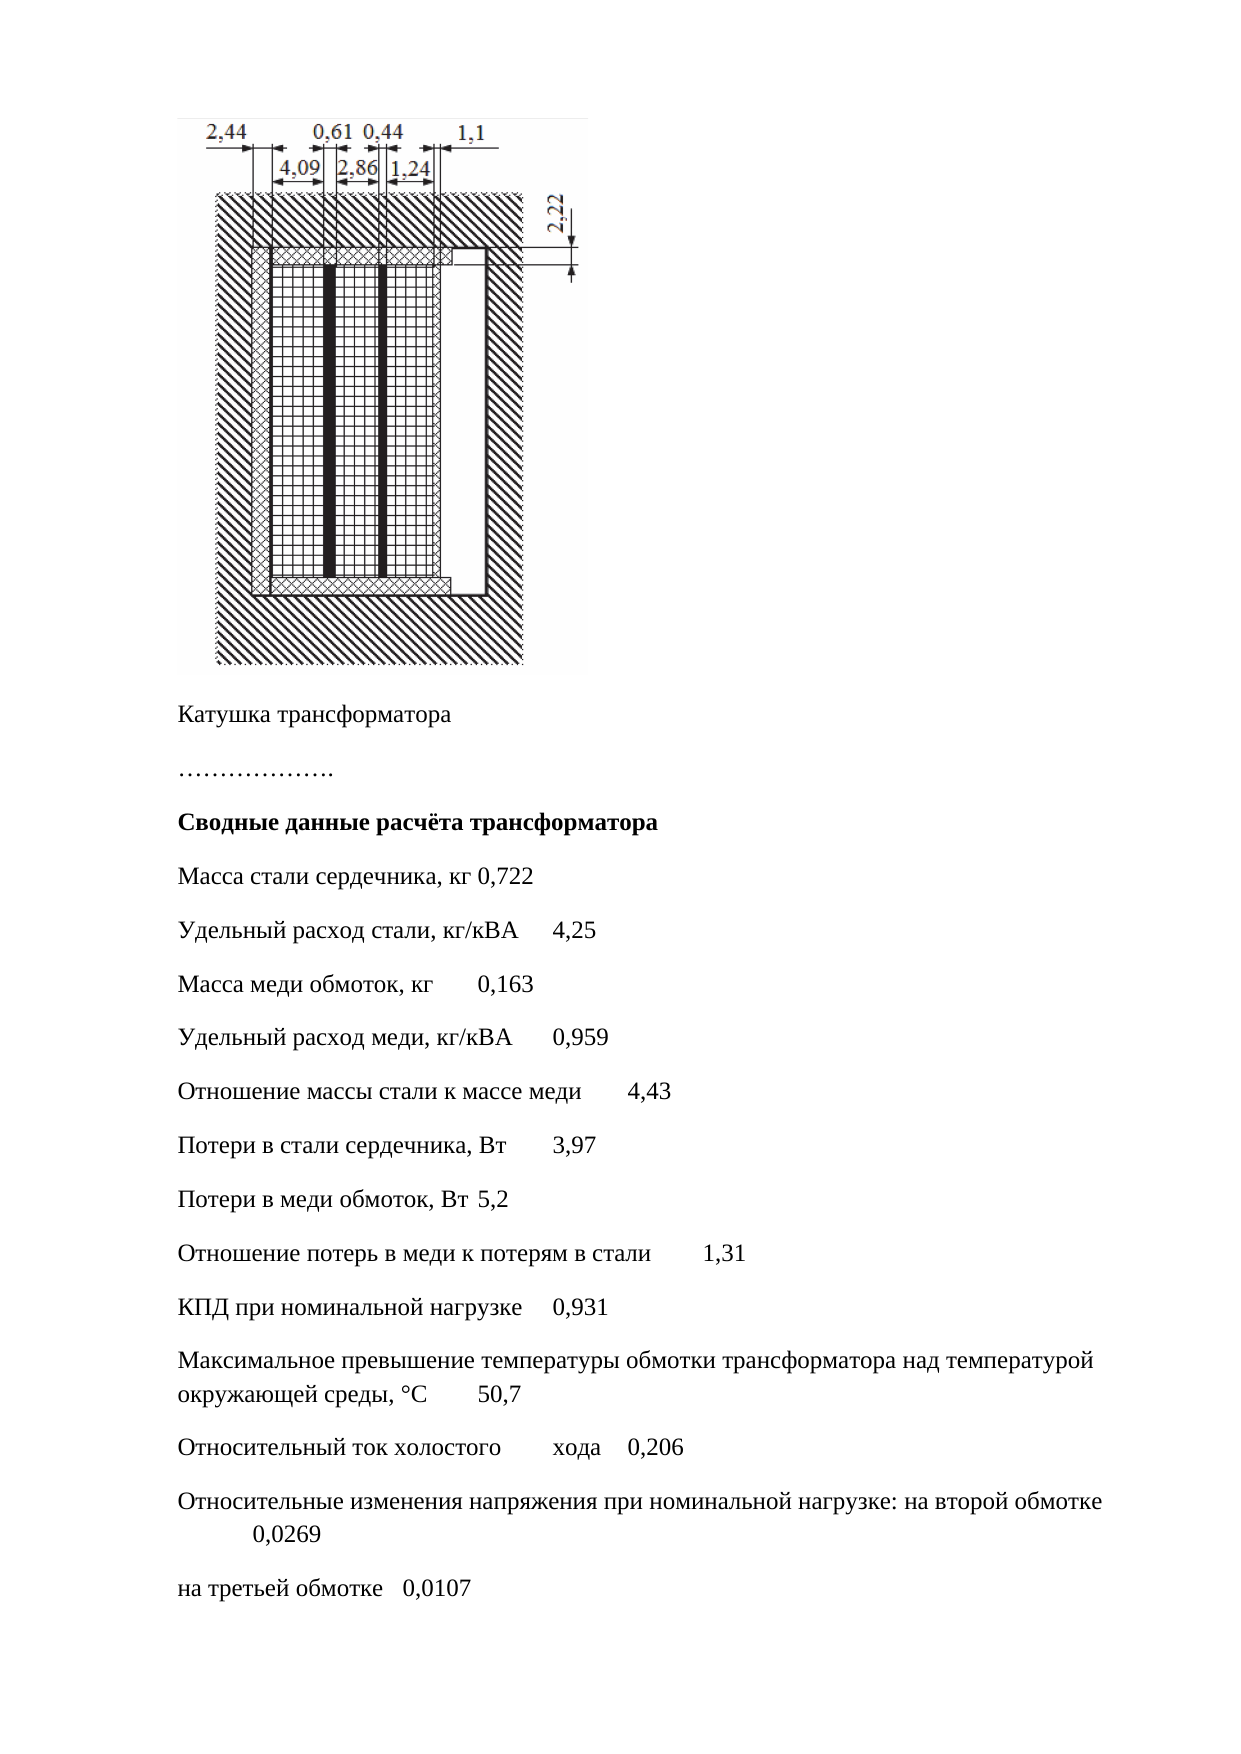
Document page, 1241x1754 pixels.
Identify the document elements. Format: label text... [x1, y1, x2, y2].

text КПД при номинальной нагрузке 0,931 [177, 1292, 1152, 1321]
text Масса стали сердечника, кг 0,722 [177, 861, 1152, 890]
text Отношение потерь в меди к потерям в стали 1,31 [177, 1238, 1152, 1267]
text Потери в меди обмоток, Вт 5,2 [177, 1184, 1152, 1213]
text ………………. [177, 753, 1152, 782]
picture [177, 118, 589, 675]
text Удельный расход меди, кг/кВА 0,959 [177, 1022, 1152, 1051]
text Катушка трансформатора [177, 699, 1152, 728]
text Относительный ток холостого хода 0,206 [177, 1432, 1152, 1461]
text Сводные данные расчёта трансформатора [177, 807, 1152, 836]
text Удельный расход стали, кг/кВА 4,25 [177, 915, 1152, 943]
text Потери в стали сердечника, Вт 3,97 [177, 1130, 1152, 1159]
text Отношение массы стали к массе меди 4,43 [177, 1076, 1152, 1105]
text на третьей обмотке 0,0107 [177, 1573, 1152, 1602]
text Масса меди обмоток, кг 0,163 [177, 969, 1152, 997]
text Максимальное превышение температуры обмотки трансформатора над температурой окружающей среды, °C 50,7 [177, 1346, 1152, 1407]
text Относительные изменения напряжения при номинальной нагрузке: на второй обмотке 0,0269 [177, 1486, 1152, 1548]
